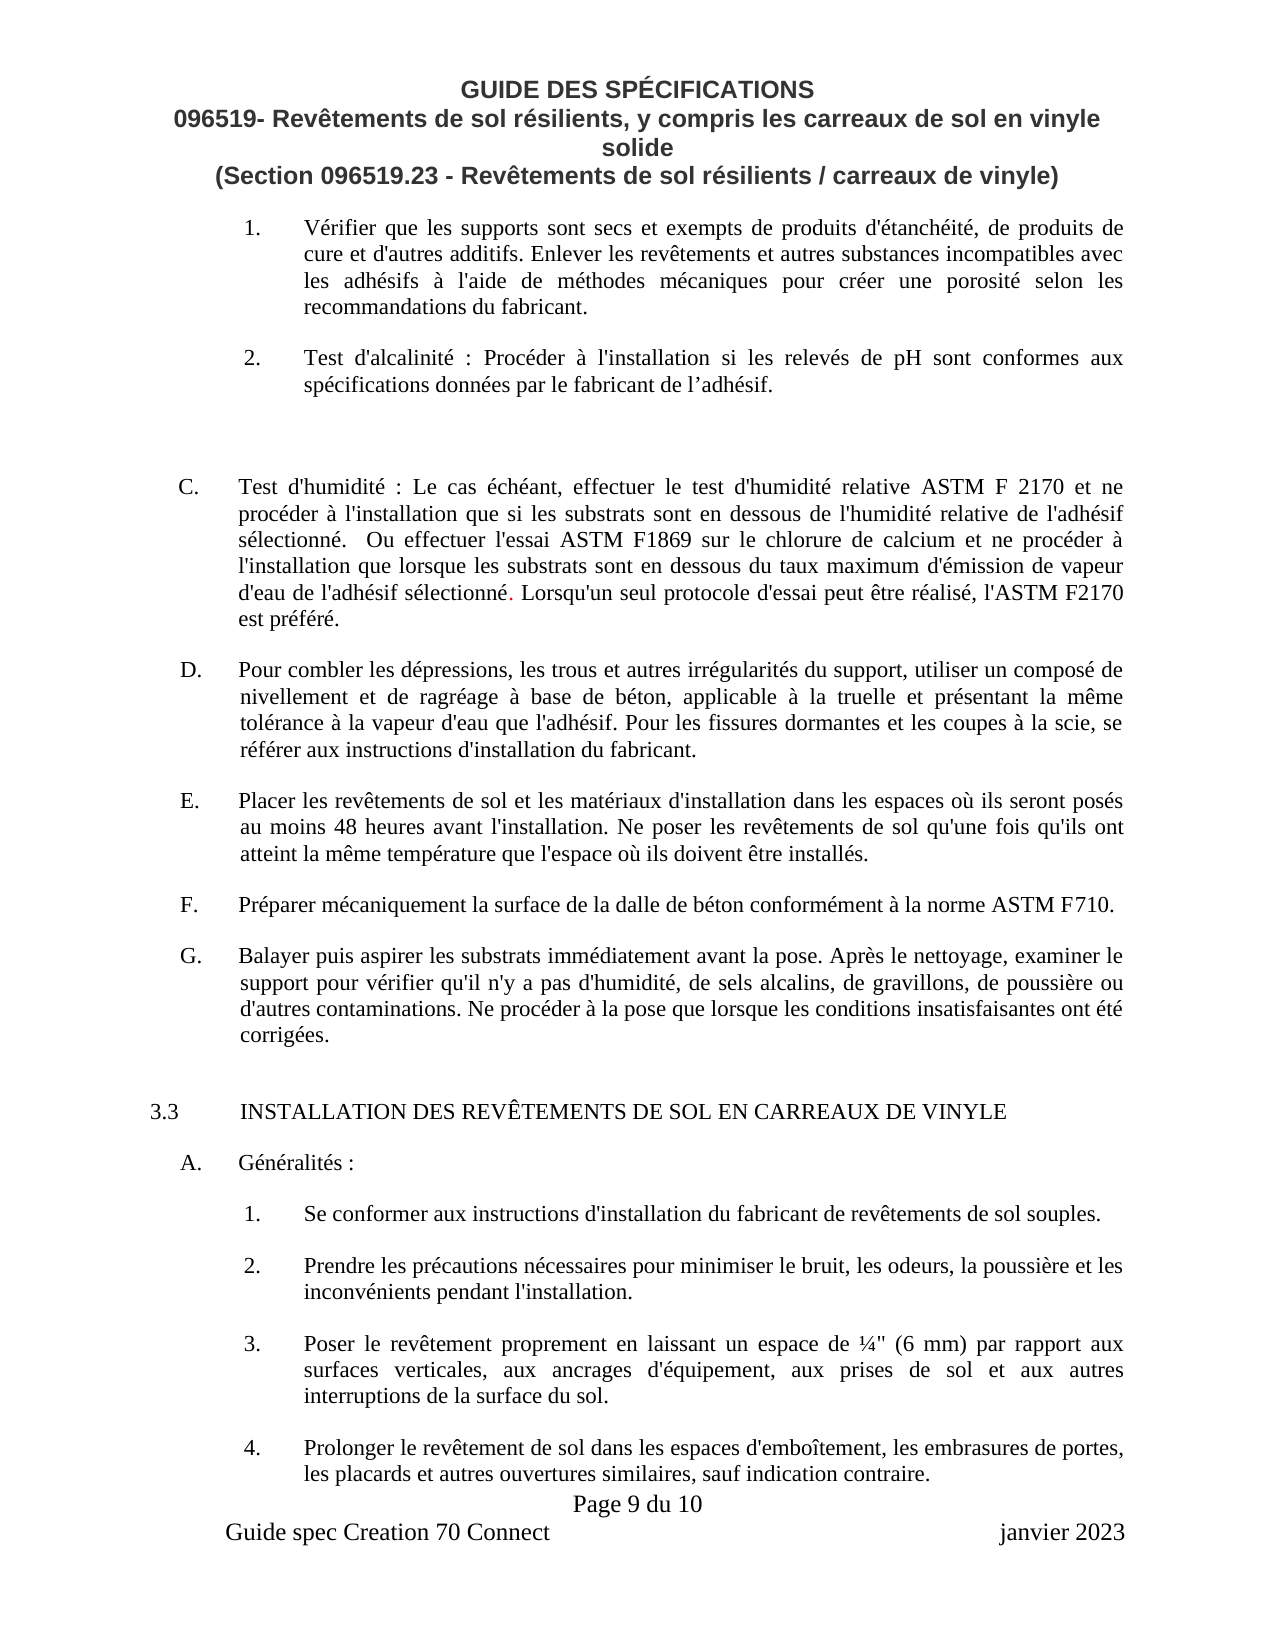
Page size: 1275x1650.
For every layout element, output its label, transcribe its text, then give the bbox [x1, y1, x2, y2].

text Pour combler les dépressions, les trous et autres irrégularités du support, utiliser un composé de nivellement et de ragréage à base de béton, applicable à la truelle et présentant la même tolérance à la vapeur d'eau que l'adhésif. Pour les fissures dormantes et les coupes à la scie, se référer aux instructions d'installation du fabricant. [180, 657, 1125, 762]
text Poser le revêtement proprement en laissant un espace de ¼" (6 mm) par rapport aux surfaces verticales, aux ancrages d'équipement, aux prises de sol et aux autres interruptions de la surface du sol. [244, 1329, 1125, 1409]
text Prolonger le revêtement de sol dans les espaces d'emboîtement, les embrasures de portes, les placards et autres ouvertures similaires, sauf indication contraire. [244, 1434, 1125, 1486]
text Test d'humidité : Le cas échéant, effectuer le test d'humidité relative ASTM F 2170 et ne procéder à l'installation que si les substrats sont en dessous de l'humidité relative de l'adhésif sélectionné. Ou effectuer l'essai ASTM F1869 sur le chlorure de calcium et ne procéder à l'installation que lorsque les substrats sont en dessous du taux maximum d'émission de vapeur d'eau de l'adhésif sélectionné. Lorsqu'un seul protocole d'essai peut être réalisé, l'ASTM F2170 est préféré. [178, 473, 1125, 632]
text Placer les revêtements de sol et les matériaux d'installation dans les espaces où ils seront posés au moins 48 heures avant l'installation. Ne poser les revêtements de sol qu'une fois qu'ils ont atteint la même température que l'espace où ils doivent être installés. [180, 787, 1125, 866]
text Vérifier que les supports sont secs et exempts de produits d'étanchéité, de produits de cure et d'autres additifs. Enlever les revêtements et autres substances incompatibles avec les adhésifs à l'aide de méthodes mécaniques pour créer une porosité selon les recommandations du fabricant. [244, 214, 1125, 319]
text Préparer mécaniquement la surface de la dalle de béton conformément à la norme ASTM F710. [180, 891, 1125, 917]
text Prendre les précautions nécessaires pour minimiser le bruit, les odeurs, la poussière et les inconvénients pendant l'installation. [244, 1252, 1125, 1304]
text Test d'alcalinité : Procéder à l'installation si les relevés de pH sont conformes aux spécifications données par le fabricant de l’adhésif. [244, 344, 1125, 397]
text Balayer puis aspirer les substrats immédiatement avant la pose. Après le nettoyage, examiner le support pour vérifier qu'il n'y a pas d'humidité, de sels alcalins, de gravillons, de poussière ou d'autres contaminations. Ne procéder à la pose que lorsque les conditions insatisfaisantes ont été corrigées. [180, 942, 1125, 1048]
text INSTALLATION DES REVÊTEMENTS DE SOL EN CARREAUX DE VINYLE [150, 1098, 1125, 1124]
text Se conformer aux instructions d'installation du fabricant de revêtements de sol souples. [244, 1201, 1125, 1227]
text Généralités : [180, 1149, 1125, 1176]
